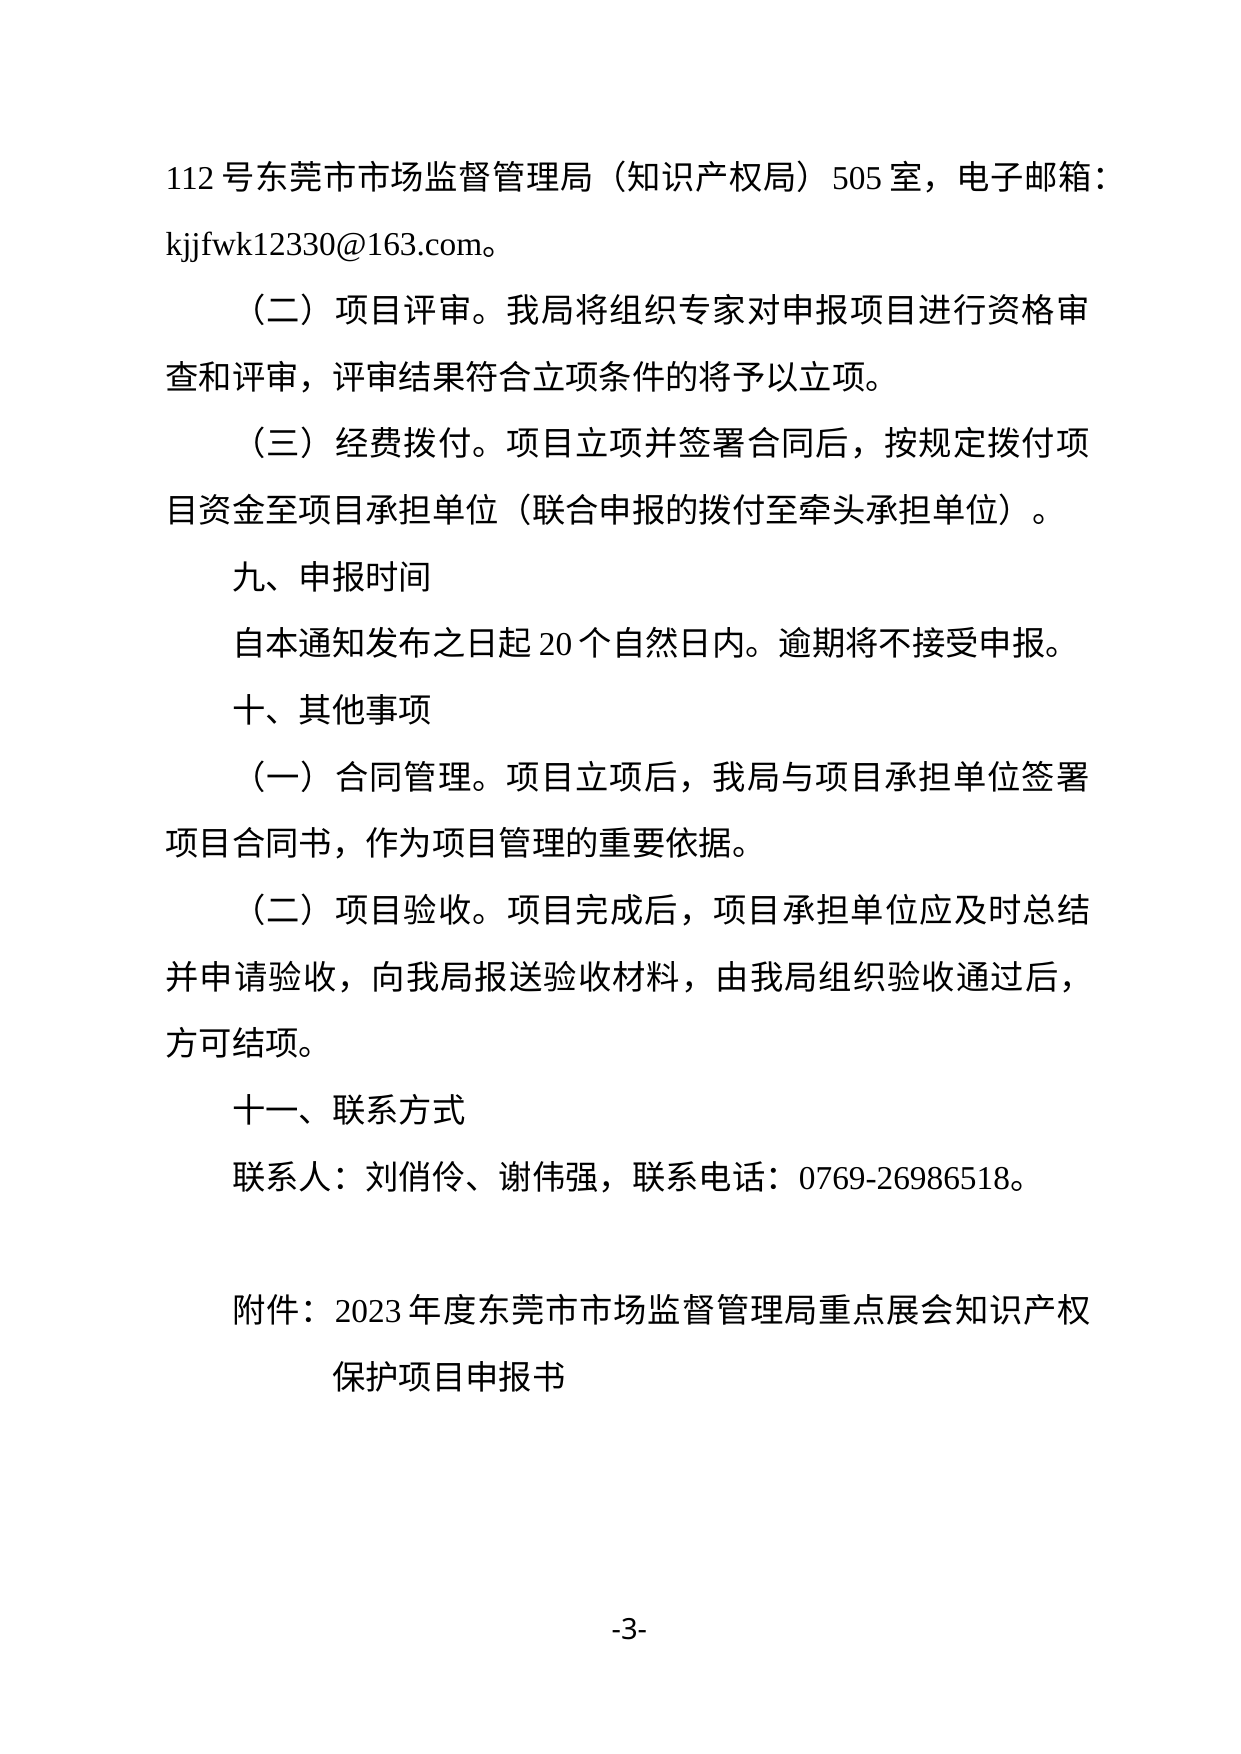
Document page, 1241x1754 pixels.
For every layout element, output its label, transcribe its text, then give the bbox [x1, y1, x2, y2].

text 联系人：刘俏伶、谢伟强，联系电话：0769-26986518。 [165, 1136, 1093, 1202]
text 十一、联系方式 [165, 1069, 1093, 1136]
text （三）经费拨付。项目立项并签署合同后，按规定拨付项目资金至项目承担单位（联合申报的拨付至牵头承担单位）。 [165, 402, 1093, 536]
text （二）项目评审。我局将组织专家对申报项目进行资格审查和评审，评审结果符合立项条件的将予以立项。 [165, 269, 1093, 402]
text （一）合同管理。项目立项后，我局与项目承担单位签署项目合同书，作为项目管理的重要依据。 [165, 736, 1093, 869]
text （二）项目验收。项目完成后，项目承担单位应及时总结并申请验收，向我局报送验收材料，由我局组织验收通过后，方可结项。 [165, 869, 1093, 1069]
text 九、申报时间 [165, 536, 1093, 602]
text 自本通知发布之日起20个自然日内。逾期将不接受申报。 [165, 602, 1093, 669]
text 附件：2023年度东莞市市场监督管理局重点展会知识产权保护项目申报书 [232, 1269, 1093, 1402]
text 十、其他事项 [165, 669, 1093, 736]
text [165, 136, 1093, 269]
